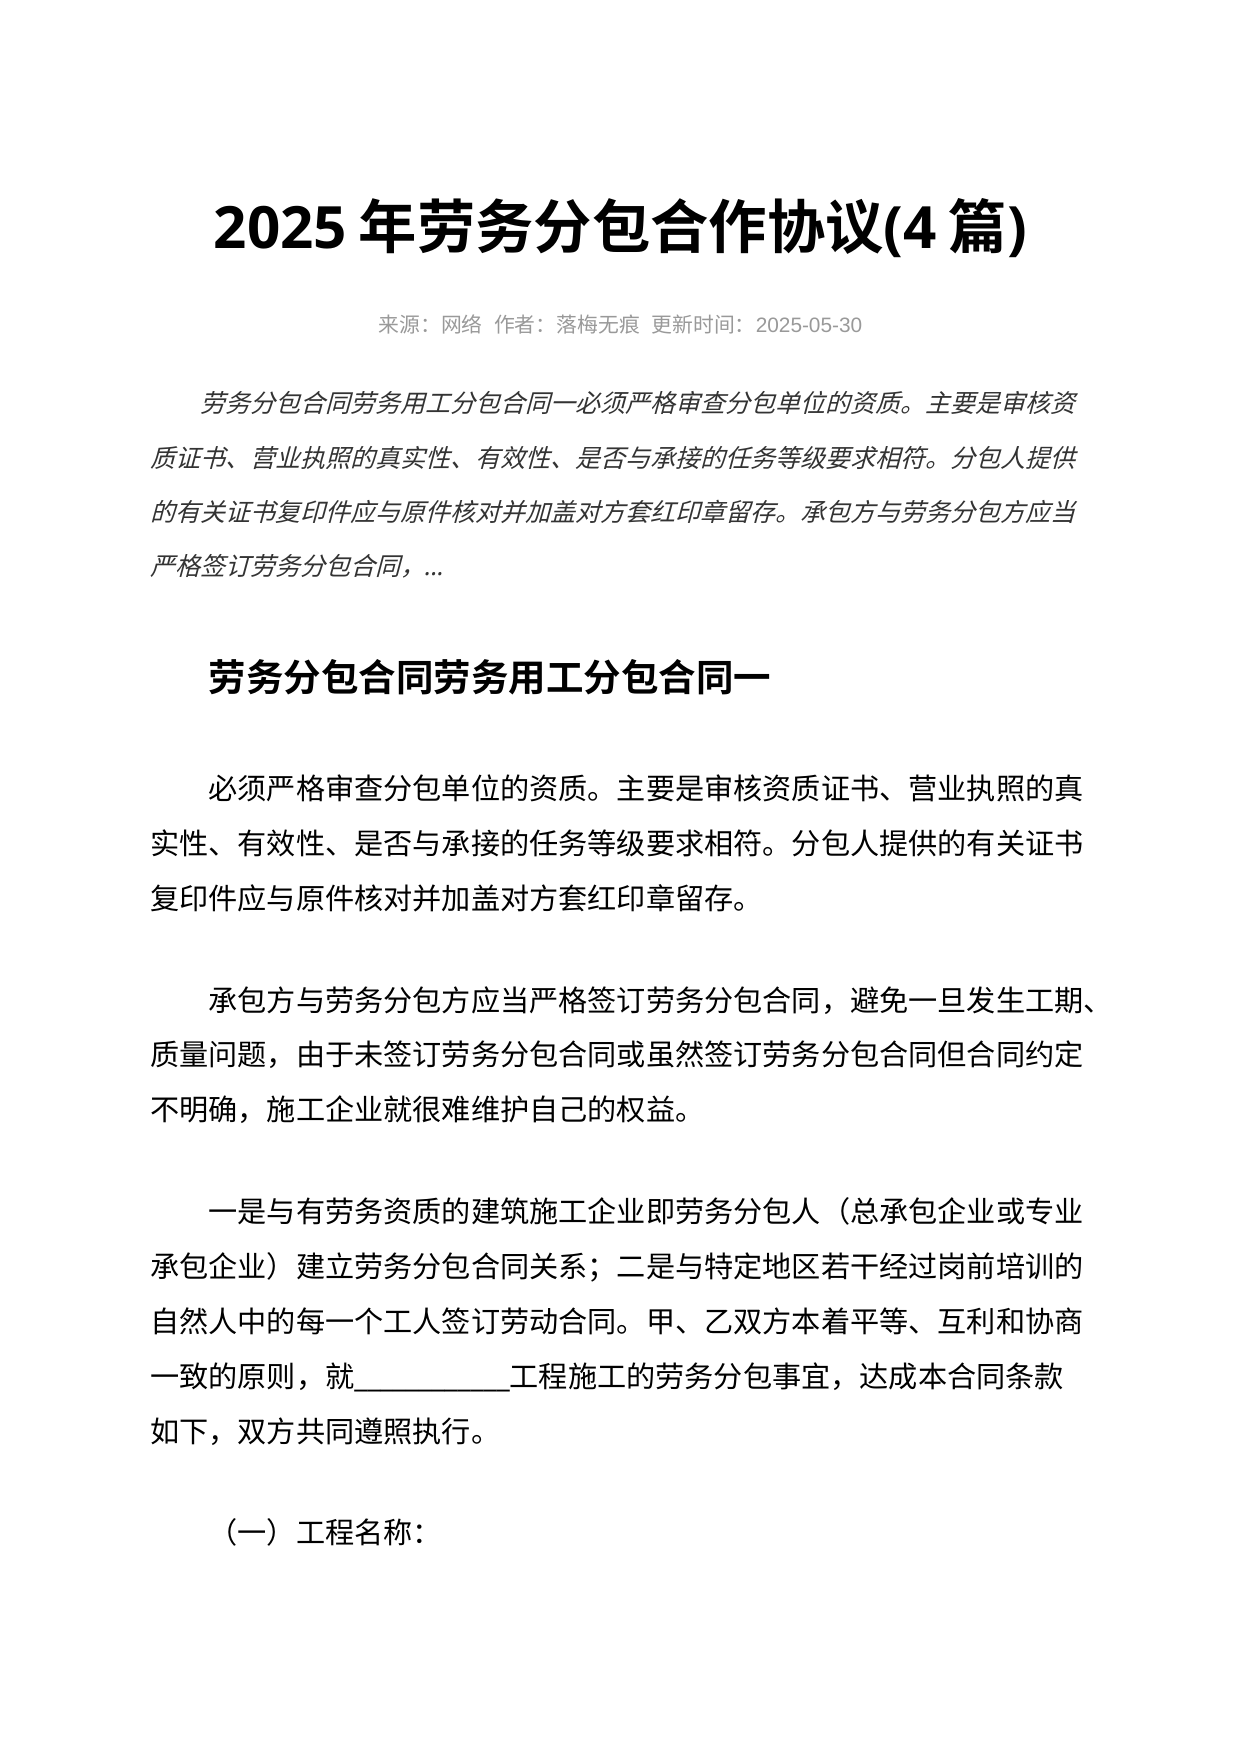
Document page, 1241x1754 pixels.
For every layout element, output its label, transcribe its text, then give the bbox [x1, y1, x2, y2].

text 劳务分包合同劳务用工分包合同一必须严格审查分包单位的资质。主要是审核资质证书、营业执照的真实性、有效性、是否与承接的任务等级要求相符。分包人提供的有关证书复印件应与原件核对并加盖对方套红印章留存。承包方与劳务分包方应当严格签订劳务分包合同，... [150, 384, 1090, 583]
text 一是与有劳务资质的建筑施工企业即劳务分包人（总承包企业或专业承包企业）建立劳务分包合同关系；二是与特定地区若干经过岗前培训的自然人中的每一个工人签订劳动合同。甲、乙双方本着平等、互利和协商一致的原则，就____________工程施工的劳务分包事宜，达成本合同条款如下，双方共同遵照执行。 [150, 1189, 1090, 1451]
subtitle 2025年劳务分包合作协议(4篇) [150, 181, 1090, 266]
text （一）工程名称： [150, 1510, 1090, 1552]
text 必须严格审查分包单位的资质。主要是审核资质证书、营业执照的真实性、有效性、是否与承接的任务等级要求相符。分包人提供的有关证书复印件应与原件核对并加盖对方套红印章留存。 [150, 766, 1090, 918]
text 来源：网络 作者：落梅无痕 更新时间：2025-05-30 [150, 313, 1090, 337]
text 承包方与劳务分包方应当严格签订劳务分包合同，避免一旦发生工期、质量问题，由于未签订劳务分包合同或虽然签订劳务分包合同但合同约定不明确，施工企业就很难维护自己的权益。 [150, 977, 1090, 1129]
text 劳务分包合同劳务用工分包合同一 [150, 648, 1090, 702]
